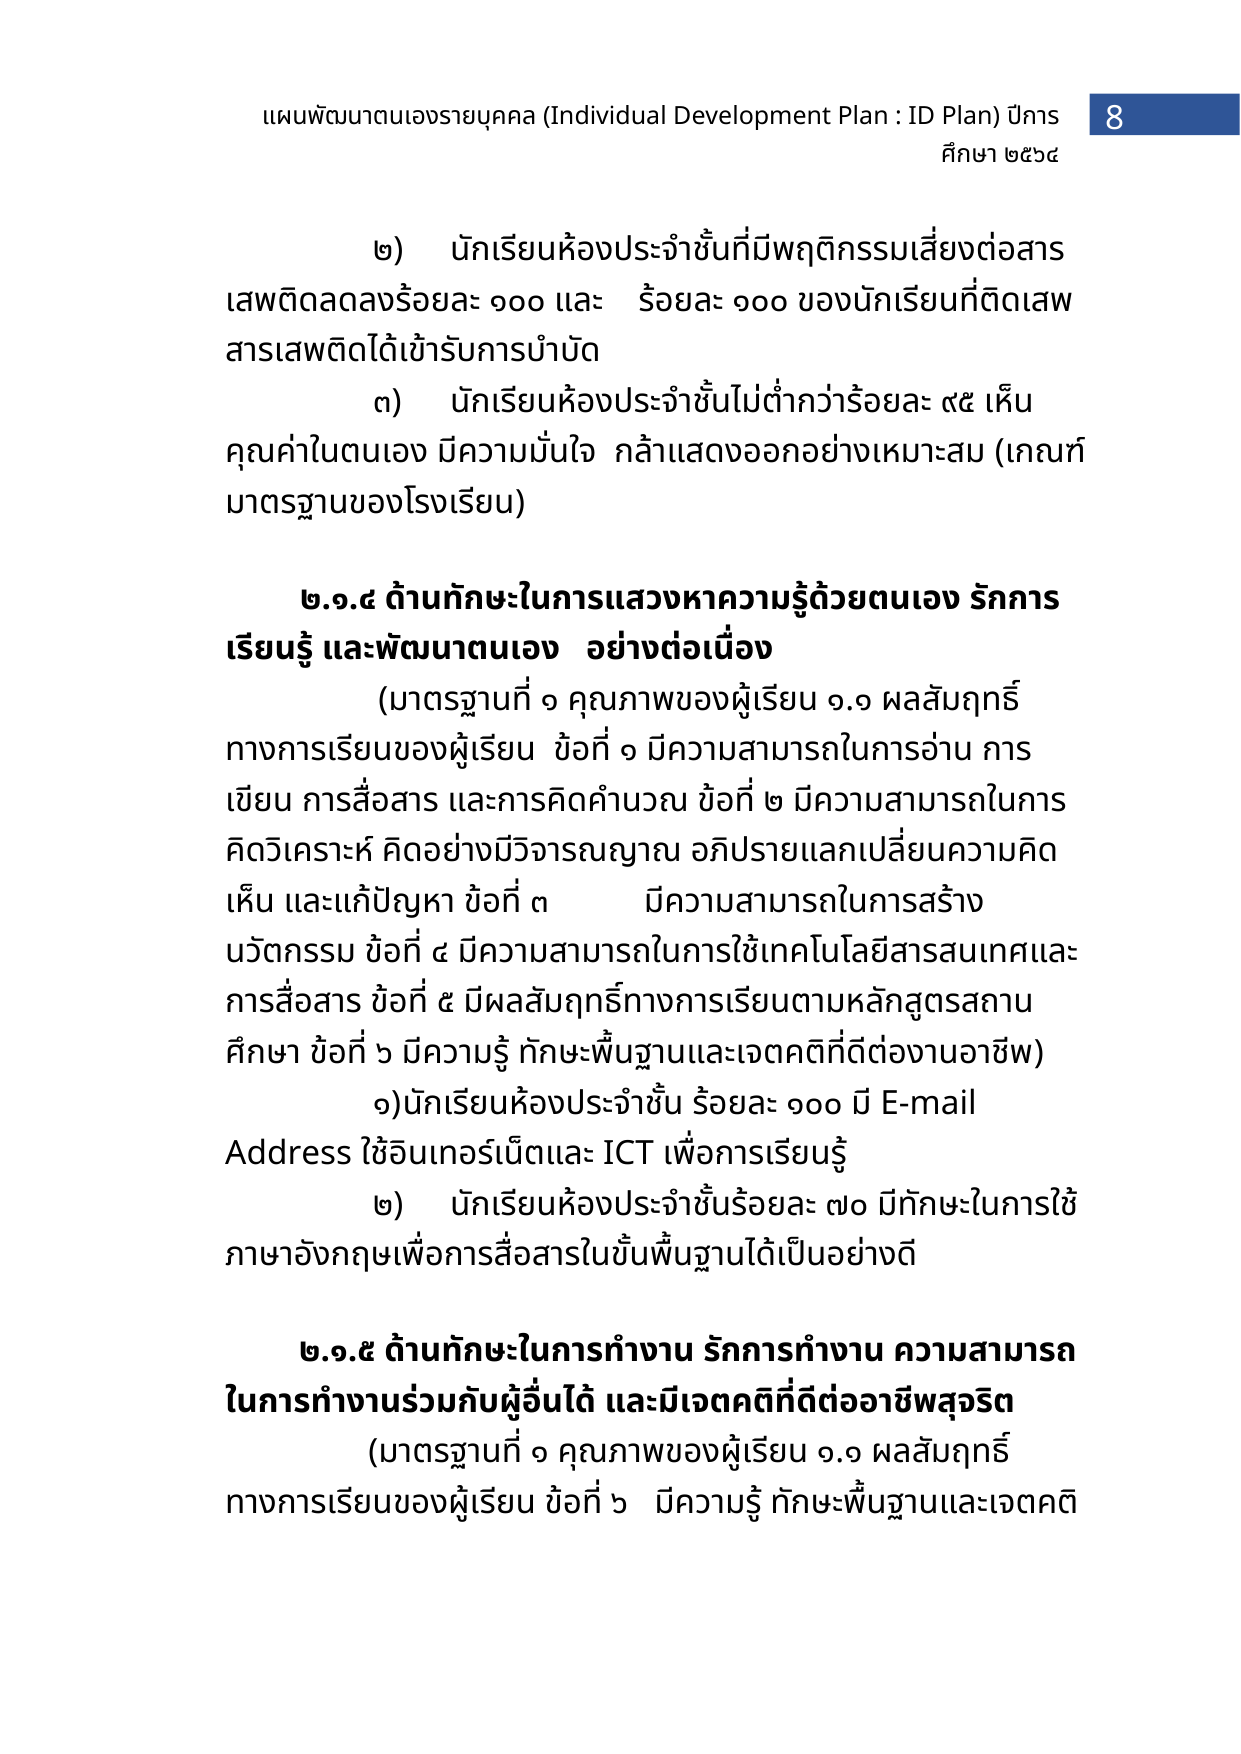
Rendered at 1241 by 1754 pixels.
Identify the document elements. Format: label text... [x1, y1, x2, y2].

text ๒.๑.๔ ด้านทักษะในการแสวงหาความรู้ด้วยตนเอง รักการเรียนรู้ และพัฒนาตนเอง อย่างต่อเนื่อง [225, 574, 1090, 675]
text ๑) นักเรียนห้องประจำชั้น ร้อยละ ๑๐๐ มี E-mail Address ใช้อินเทอร์เน็ตและ ICT เพื่อการเรียนรู้ [225, 1078, 1090, 1180]
text ๒) นักเรียนห้องประจำชั้นที่มีพฤติกรรมเสี่ยงต่อสารเสพติดลดลงร้อยละ ๑๐๐ และ ร้อยละ ๑๐๐ ของนักเรียนที่ติดเสพสารเสพติดได้เข้ารับการบำบัด [225, 225, 1090, 376]
text (มาตรฐานที่ ๑ คุณภาพของผู้เรียน ๑.๑ ผลสัมฤทธิ์ทางการเรียนของผู้เรียน ข้อที่ ๑ มีความสามารถในการอ่าน การเขียน การสื่อสาร และการคิดคำนวณ ข้อที่ ๒ มีความสามารถในการคิดวิเคราะห์ คิดอย่างมีวิจารณญาณ อภิปรายแลกเปลี่ยนความคิดเห็น และแก้ปัญหา ข้อที่ ๓ มีความสามารถในการสร้างนวัตกรรม ข้อที่ ๔ มีความสามารถในการใช้เทคโนโลยีสารสนเทศและ การสื่อสาร ข้อที่ ๕ มีผลสัมฤทธิ์ทางการเรียนตามหลักสูตรสถานศึกษา ข้อที่ ๖ มีความรู้ ทักษะพื้นฐานและเจตคติที่ดีต่องานอาชีพ) [225, 675, 1090, 1078]
text ๒.๑.๕ ด้านทักษะในการทำงาน รักการทำงาน ความสามารถในการทำงานร่วมกับผู้อื่นได้ และมีเจตคติที่ดีต่ออาชีพสุจริต [225, 1326, 1090, 1427]
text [225, 1427, 1090, 1528]
text ๓) นักเรียนห้องประจำชั้นไม่ต่ำกว่าร้อยละ ๙๕ เห็นคุณค่าในตนเอง มีความมั่นใจ กล้าแสดงออกอย่างเหมาะสม (เกณฑ์มาตรฐานของโรงเรียน) [225, 376, 1090, 528]
text ๒) นักเรียนห้องประจำชั้นร้อยละ ๗๐ มีทักษะในการใช้ภาษาอังกฤษเพื่อการสื่อสารในขั้นพื้นฐานได้เป็นอย่างดี [225, 1180, 1090, 1281]
